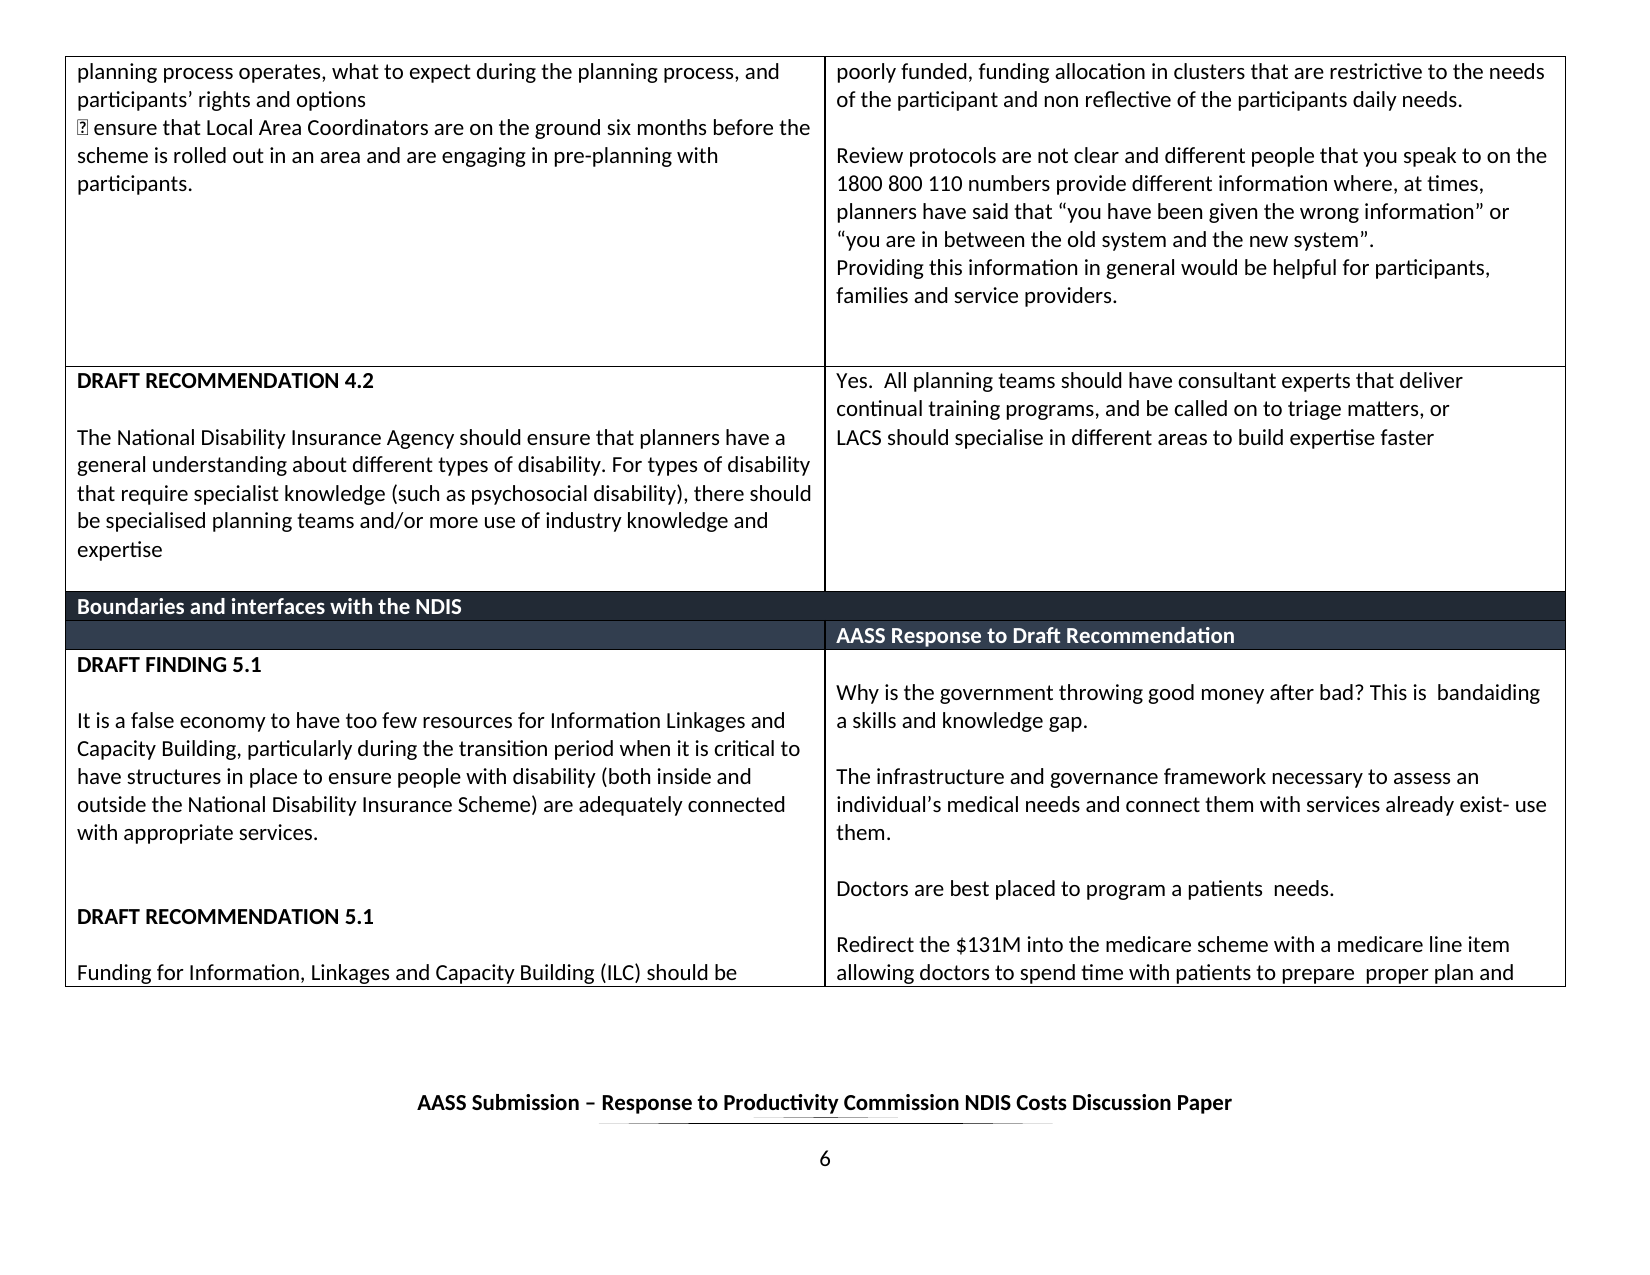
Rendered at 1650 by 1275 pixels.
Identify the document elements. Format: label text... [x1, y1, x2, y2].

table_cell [66, 57, 824, 366]
table_cell DRAFT RECOMMENDATION 4.2 The National Disability Insurance Agency should ensure that planners have a general understanding about different types of disability. For types of disability that require specialist knowledge (such as psychosocial disability), there should be specialised planning teams and/or more use of industry knowledge and expertise [66, 367, 824, 591]
table_cell [66, 621, 824, 649]
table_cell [66, 650, 824, 986]
table_cell Yes. All planning teams should have consultant experts that deliver continual training programs, and be called on to triage matters, or LACS should specialise in different areas to build expertise faster [826, 367, 1565, 591]
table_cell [826, 650, 1565, 986]
table_cell AASS Response to Draft Recommendation [826, 621, 1565, 649]
table_cell Boundaries and interfaces with the NDIS [66, 592, 1565, 620]
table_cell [826, 57, 1565, 366]
